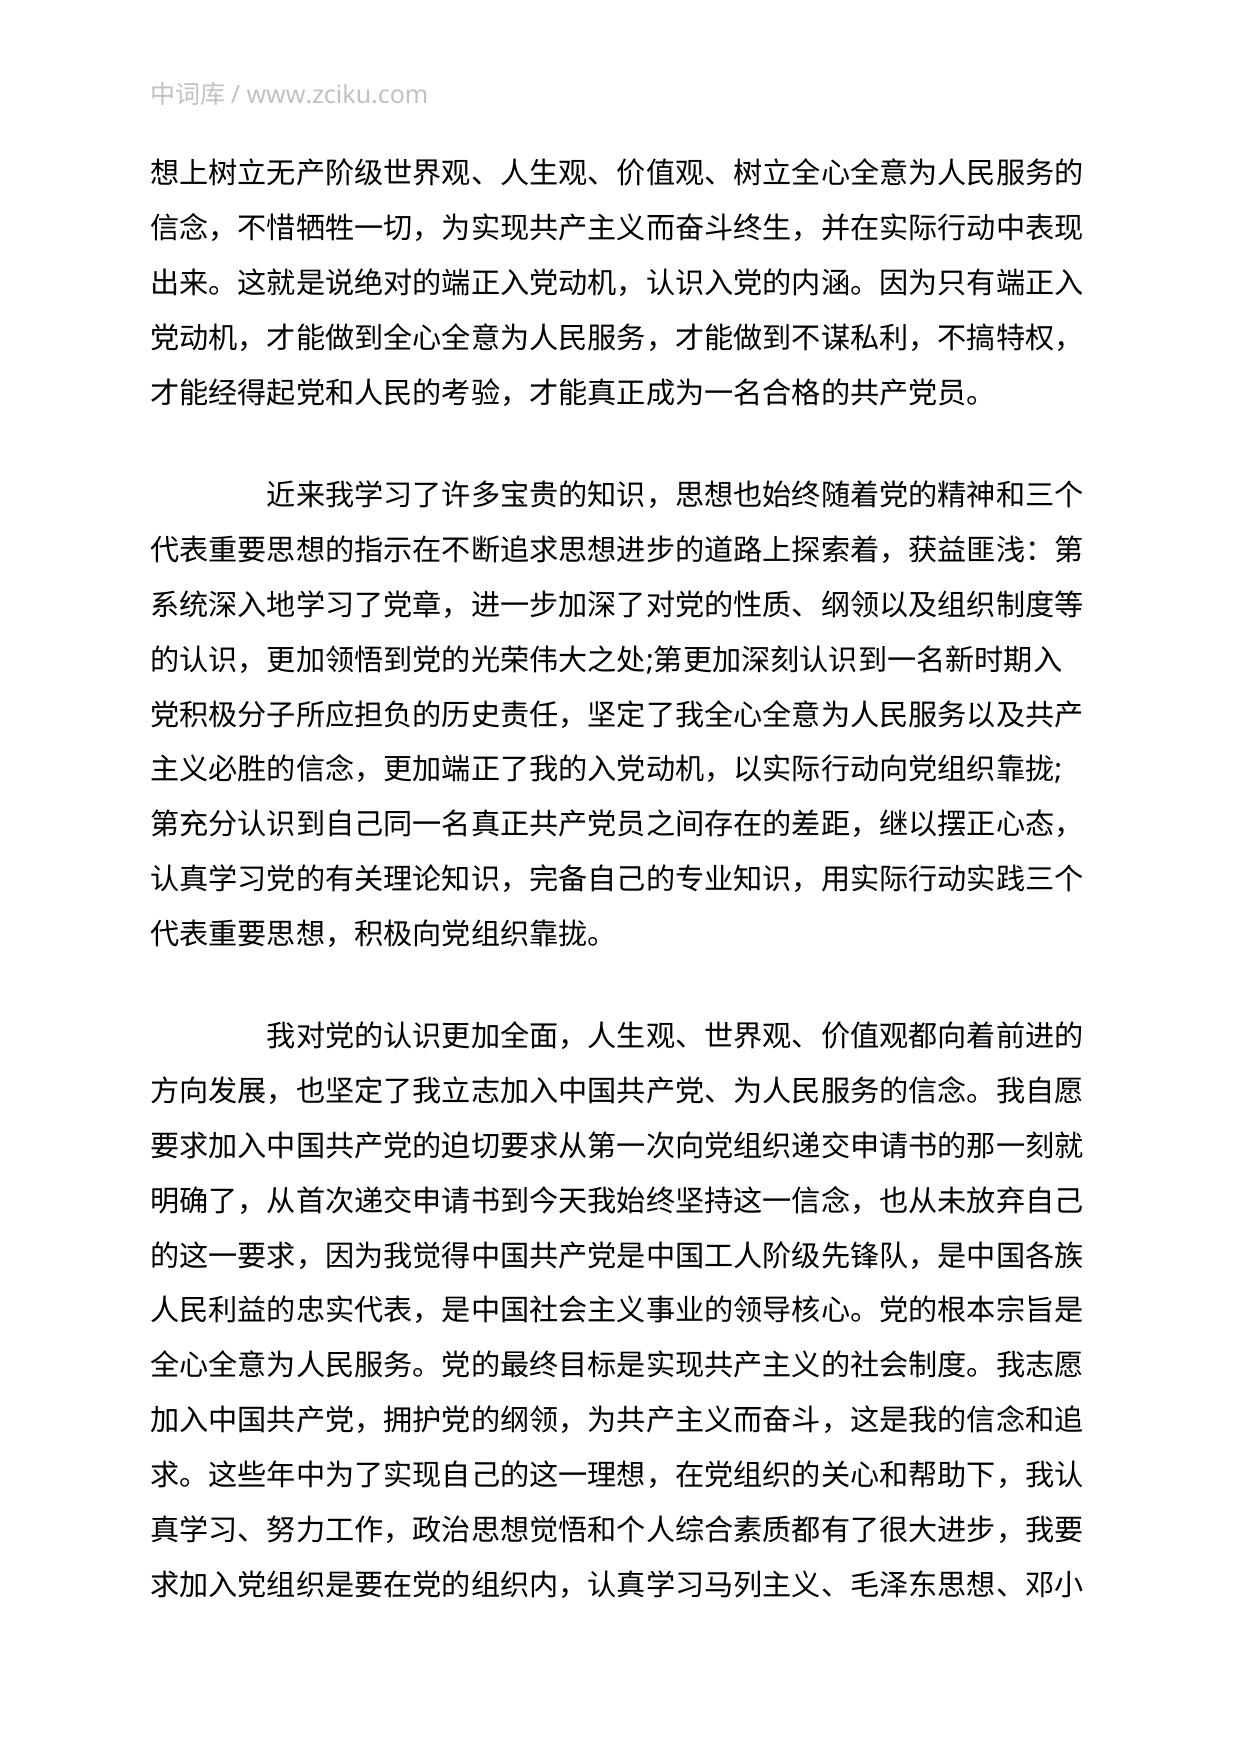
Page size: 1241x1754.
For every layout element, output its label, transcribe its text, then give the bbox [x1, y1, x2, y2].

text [150, 150, 1090, 412]
text 近来我学习了许多宝贵的知识，思想也始终随着党的精神和三个代表重要思想的指示在不断追求思想进步的道路上探索着，获益匪浅：第系统深入地学习了党章，进一步加深了对党的性质、纲领以及组织制度等的认识，更加领悟到党的光荣伟大之处;第更加深刻认识到一名新时期入党积极分子所应担负的历史责任，坚定了我全心全意为人民服务以及共产主义必胜的信念，更加端正了我的入党动机，以实际行动向党组织靠拢;第充分认识到自己同一名真正共产党员之间存在的差距，继以摆正心态，认真学习党的有关理论知识，完备自己的专业知识，用实际行动实践三个代表重要思想，积极向党组织靠拢。 [150, 471, 1090, 953]
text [150, 1012, 1090, 1604]
